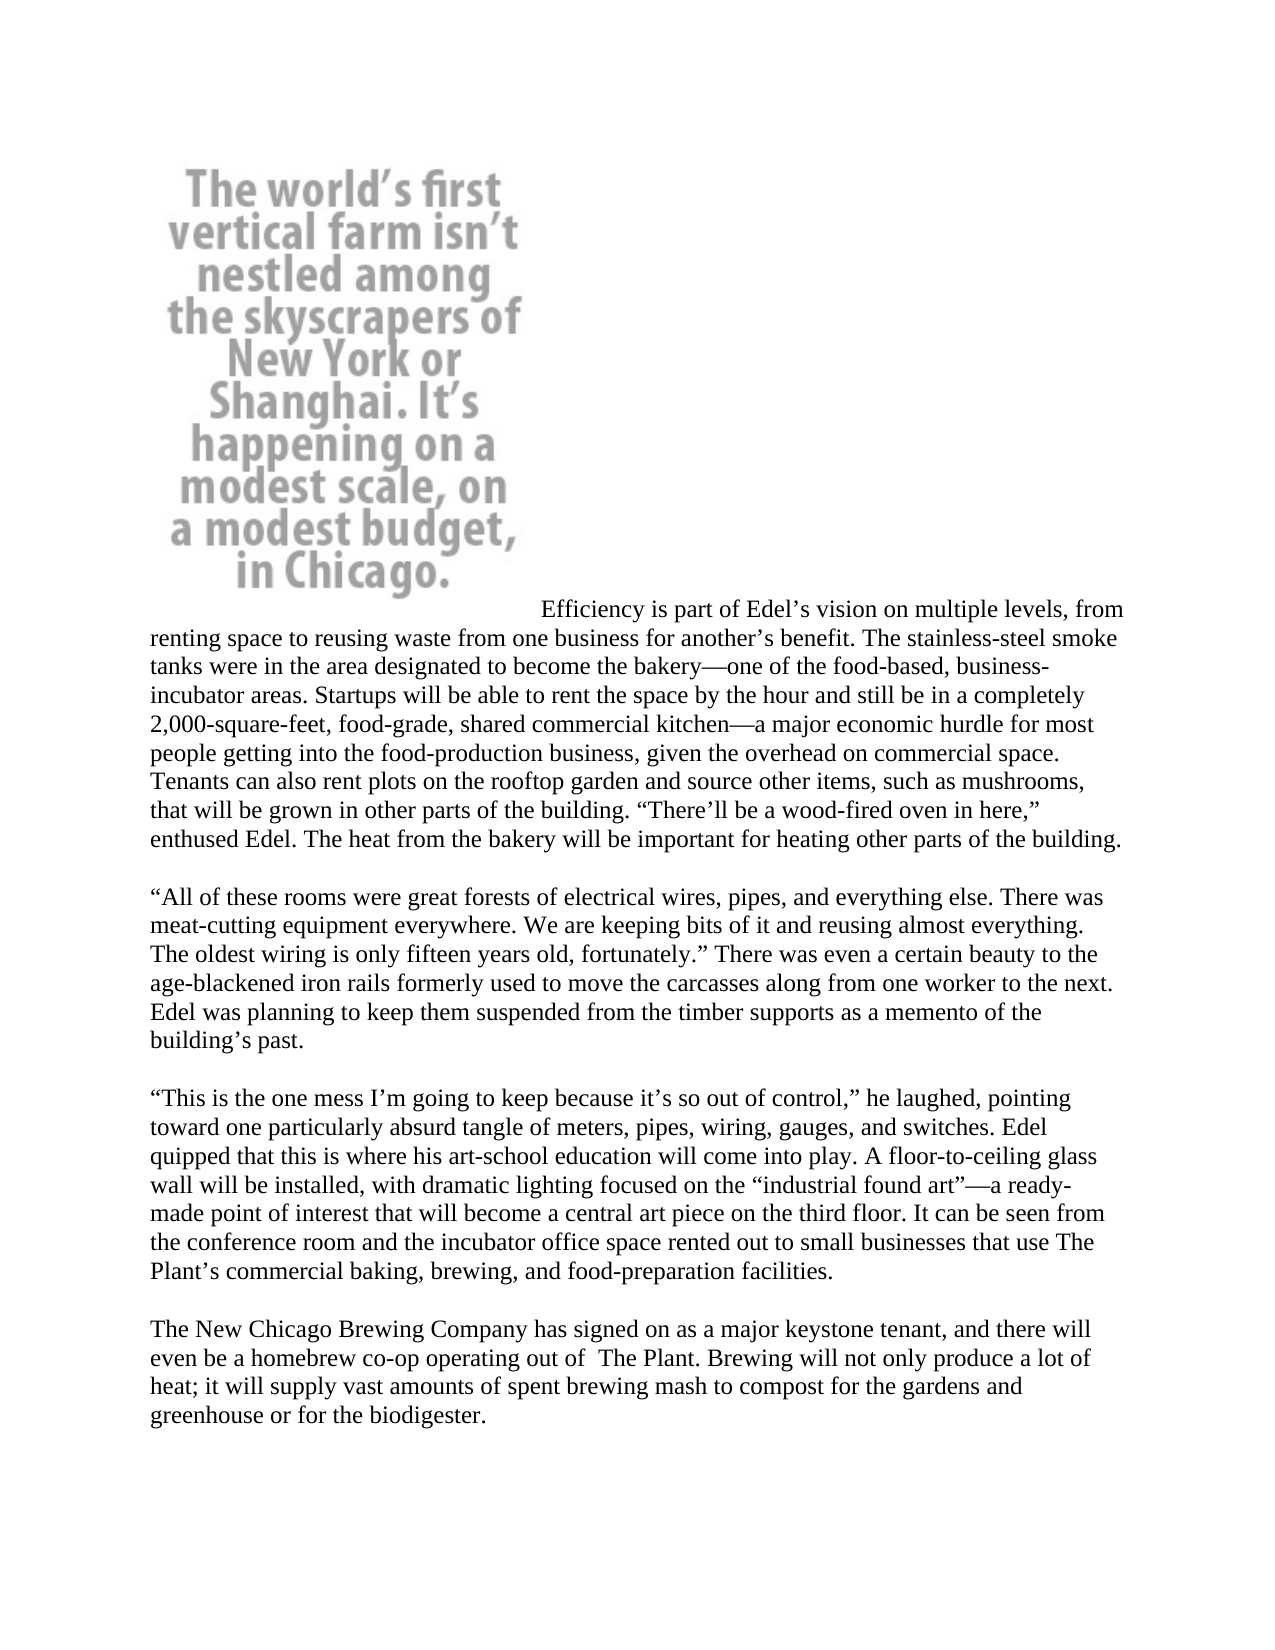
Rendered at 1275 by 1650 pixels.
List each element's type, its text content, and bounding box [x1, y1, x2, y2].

text “All of these rooms were great forests of electrical wires, pipes, and everything else. There was meat-cutting equipment everywhere. We are keeping bits of it and reusing almost everything. The oldest wiring is only fifteen years old, fortunately.” There was even a certain beauty to the age-blackened iron rails formerly used to move the carcasses along from one worker to the next. Edel was planning to keep them suspended from the timber supports as a memento of the building’s past. [150, 882, 1125, 1054]
text The New Chicago Brewing Company has signed on as a major keystone tenant, and there will even be a homebrew co-op operating out of The Plant. Brewing will not only produce a lot of heat; it will supply vast amounts of spent brewing mash to compost for the gardens and greenhouse or for the biodigester. [150, 1314, 1125, 1429]
text “This is the one mess I’m going to keep because it’s so out of control,” he laughed, pointing toward one particularly absurd tangle of meters, pipes, wiring, gauges, and switches. Edel quipped that this is where his art-school education will come into play. A floor-to-ceiling glass wall will be installed, with dramatic lighting focused on the “industrial found art”—a ready-made point of interest that will become a central art piece on the third floor. It can be seen from the conference room and the incubator office space rented out to small businesses that use The Plant’s commercial baking, brewing, and food-preparation facilities. [150, 1083, 1125, 1285]
picture [150, 150, 541, 618]
